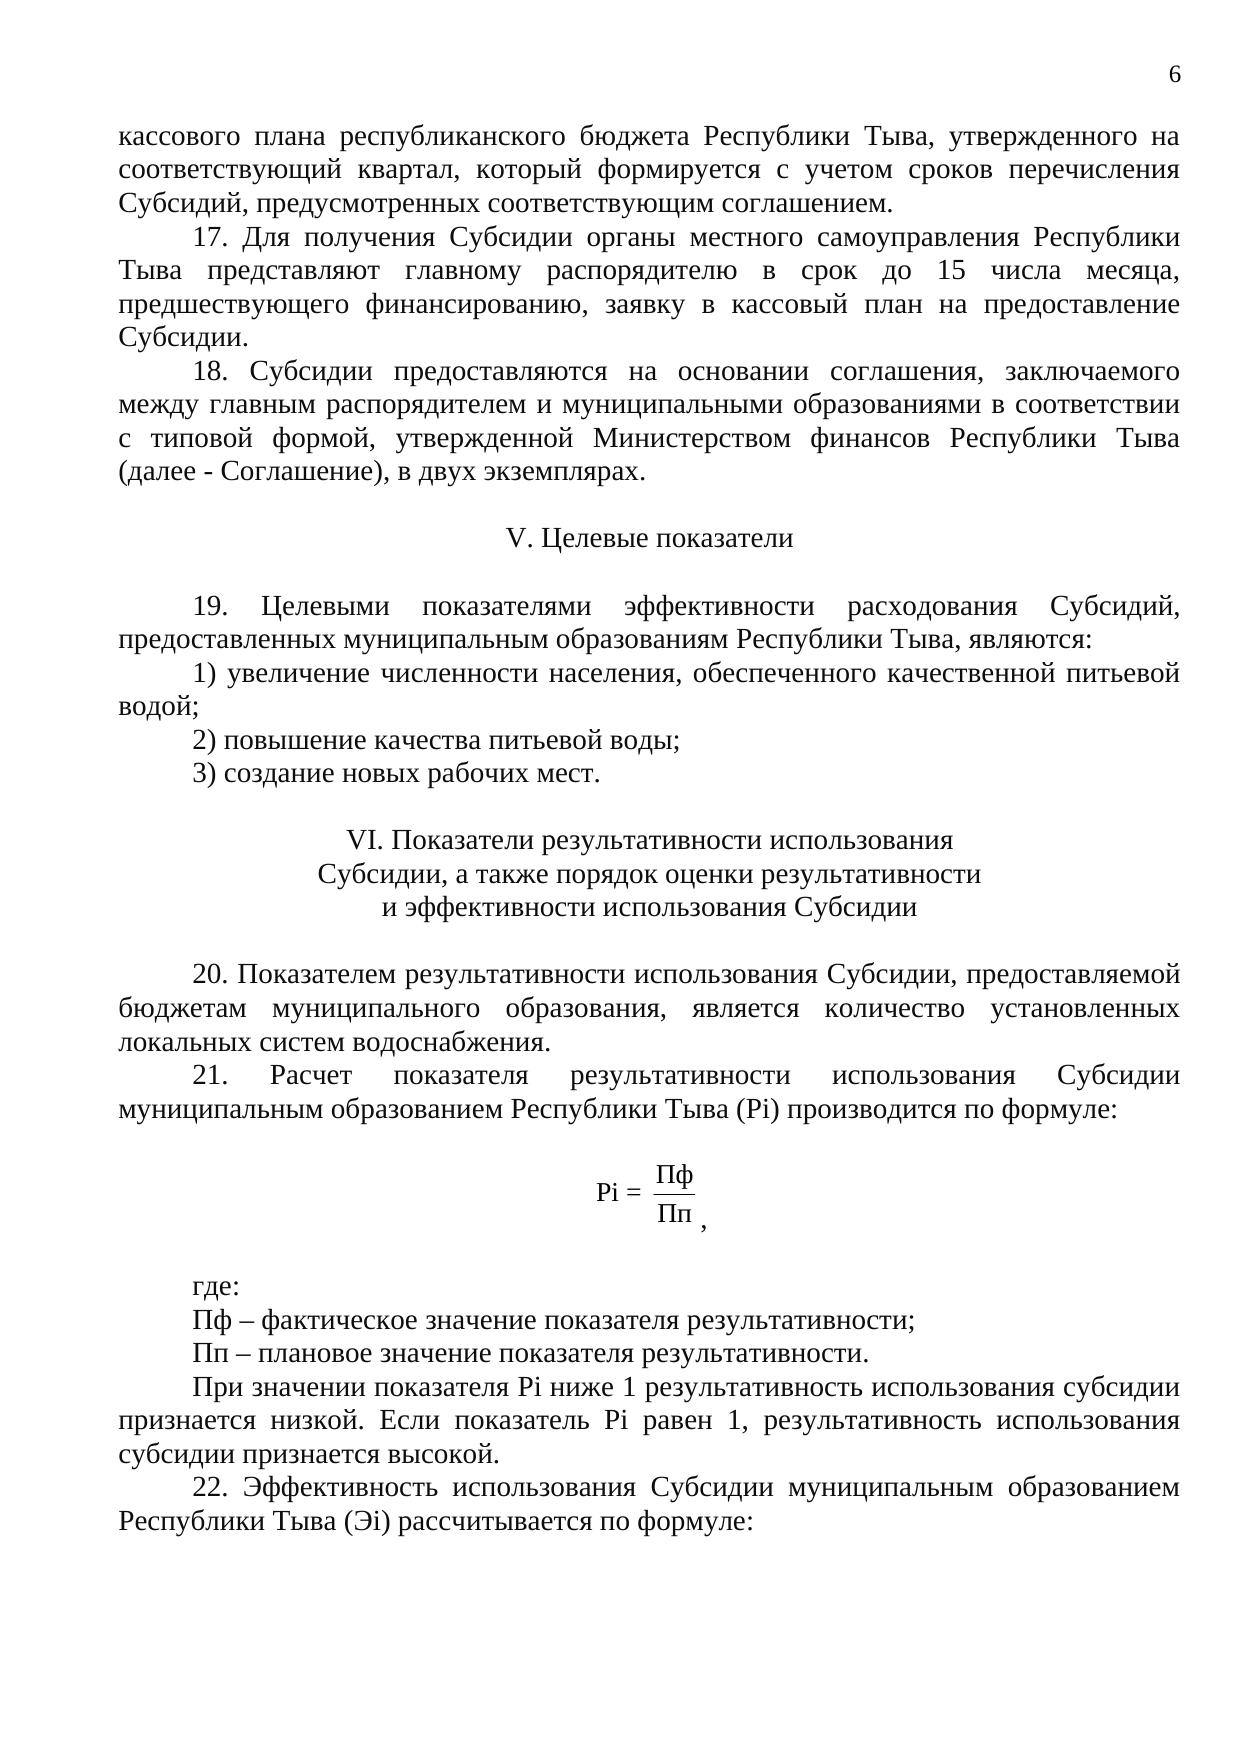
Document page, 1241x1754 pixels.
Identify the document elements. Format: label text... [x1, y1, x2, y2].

text 18. Субсидии предоставляются на основании соглашения, заключаемого между главным распорядителем и муниципальными образованиями в соответствии с типовой формой, утвержденной Министерством финансов Республики Тыва (далее - Соглашение), в двух экземплярах. [118, 353, 1181, 487]
text Пф – фактическое значение показателя результативности; [118, 1302, 1181, 1335]
text 20. Показателем результативности использования Субсидии, предоставляемой бюджетам муниципального образования, является количество установленных локальных систем водоснабжения. [118, 957, 1181, 1057]
text Пп – плановое значение показателя результативности. [118, 1335, 1181, 1369]
text , [118, 1158, 1181, 1235]
text 2) повышение качества питьевой воды; [118, 722, 1181, 755]
title V. Целевые показатели [118, 521, 1181, 554]
text При значении показателя Pi ниже 1 результативность использования субсидии признается низкой. Если показатель Pi равен 1, результативность использования субсидии признается высокой. [118, 1369, 1181, 1469]
text 3) создание новых рабочих мест. [118, 755, 1181, 789]
text 17. Для получения Субсидии органы местного самоуправления Республики Тыва представляют главному распорядителю в срок до 15 числа месяца, предшествующего финансированию, заявку в кассовый план на предоставление Субсидии. [118, 219, 1181, 353]
text 19. Целевыми показателями эффективности расходования Субсидий, предоставленных муниципальным образованиям Республики Тыва, являются: [118, 588, 1181, 655]
text 1) увеличение численности населения, обеспеченного качественной питьевой водой; [118, 655, 1181, 722]
title VI. Показатели результативности использования [118, 822, 1181, 856]
text где: [118, 1268, 1181, 1302]
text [118, 118, 1181, 219]
title и эффективности использования Субсидии [118, 889, 1181, 923]
title Субсидии, а также порядок оценки результативности [118, 856, 1181, 889]
text 22. Эффективность использования Субсидии муниципальным образованием Республики Тыва (Эi) рассчитывается по формуле: [118, 1469, 1181, 1537]
text 21. Расчет показателя результативности использования Субсидии муниципальным образованием Республики Тыва (Рi) производится по формуле: [118, 1057, 1181, 1124]
